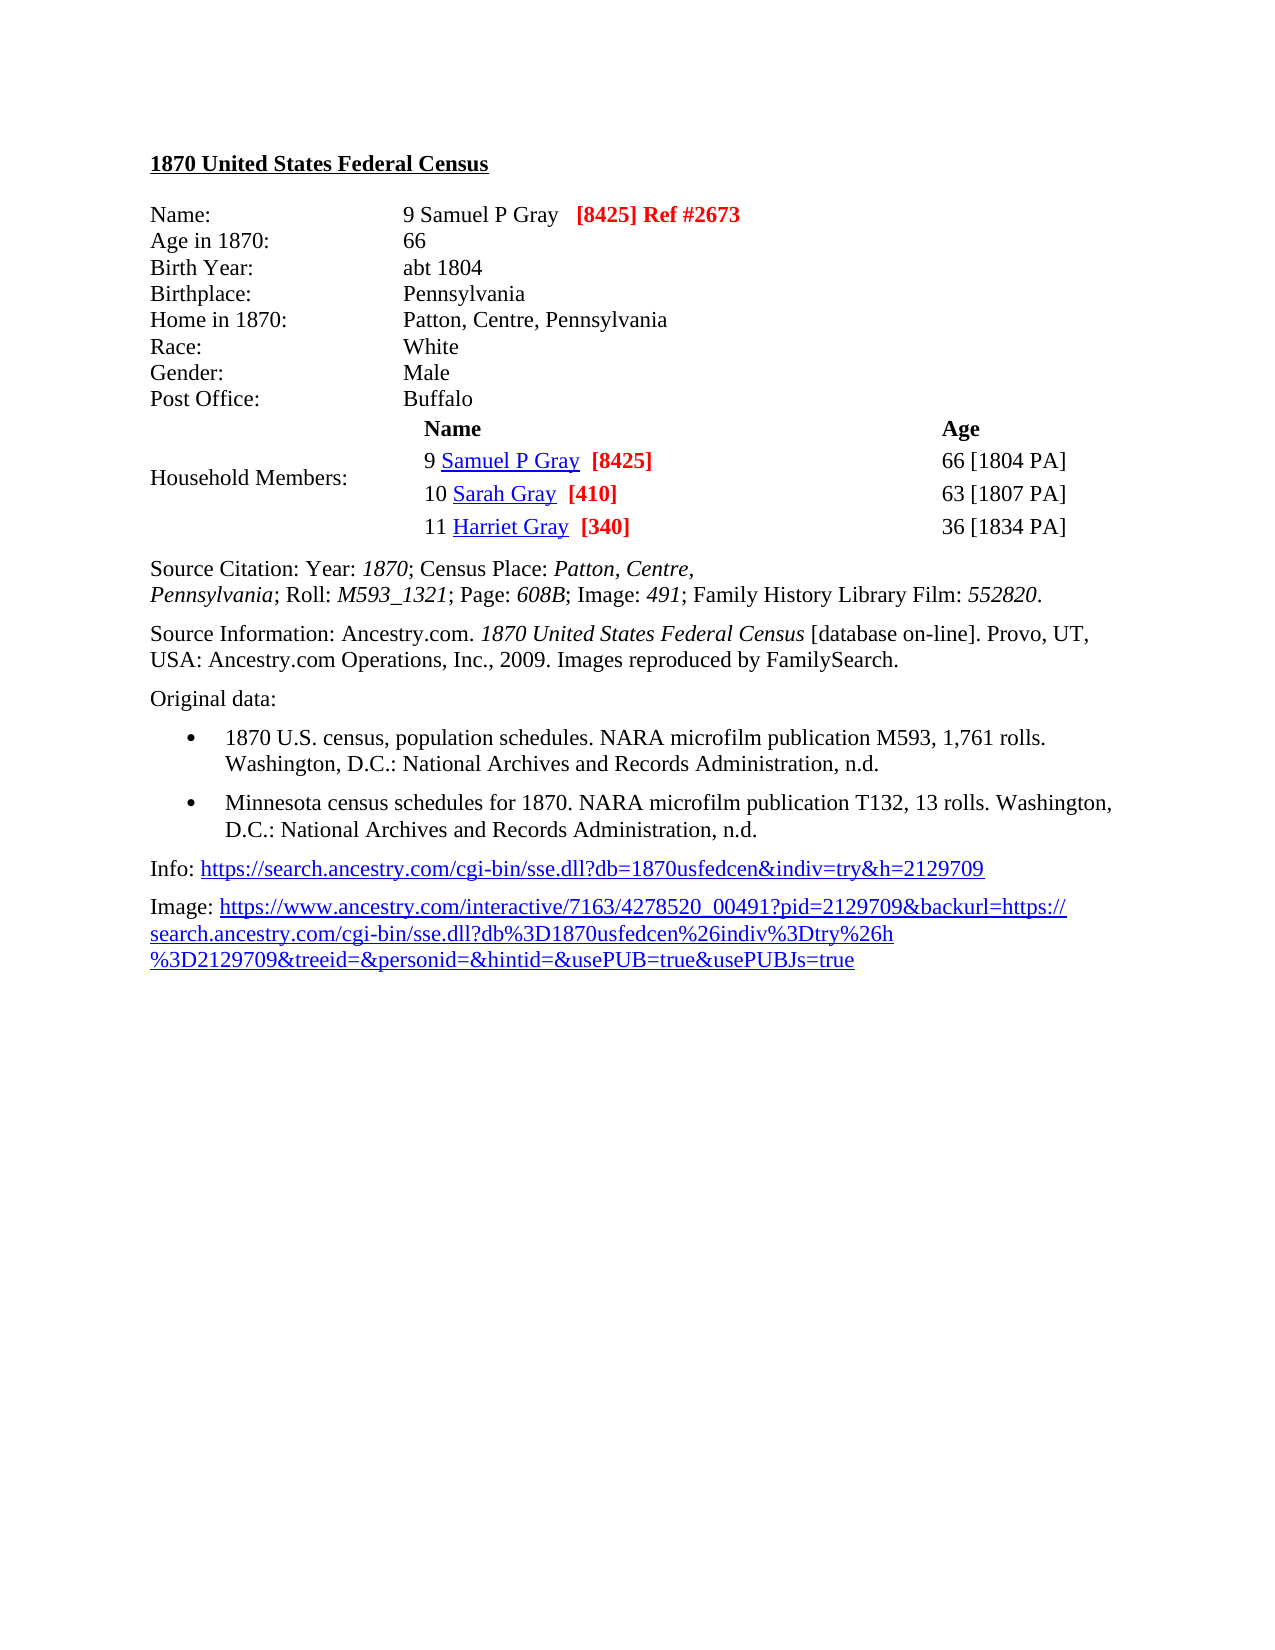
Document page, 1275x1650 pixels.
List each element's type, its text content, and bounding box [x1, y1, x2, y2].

text 1870 United States Federal Census [150, 150, 1125, 176]
table_cell Home in 1870: [150, 306, 403, 333]
table_cell [403, 412, 1125, 542]
table_cell Birthplace: [150, 280, 403, 306]
text Original data: [150, 685, 1125, 712]
table_cell Buffalo [403, 386, 1125, 412]
list Minnesota census schedules for 1870. NARA microfilm publication T132, 13 rolls. Washington, D.C.: National Archives and Records Administration, n.d. [187, 789, 1125, 842]
table_cell Household Members: [150, 412, 403, 542]
text Source Information: Ancestry.com. 1870 United States Federal Census [database on-line]. Provo, UT, USA: Ancestry.com Operations, Inc., 2009. Images reproduced by FamilySearch. [150, 620, 1125, 673]
table_cell Patton, Centre, Pennsylvania [403, 306, 1125, 333]
table_header Name: [150, 201, 403, 227]
table_header 9 Samuel P Gray [8425] Ref #2673 [403, 201, 1125, 227]
table_cell Birth Year: [150, 254, 403, 280]
table_cell Male [403, 359, 1125, 386]
table_cell abt 1804 [403, 254, 1125, 280]
text Source Citation: Year: 1870; Census Place: Patton, Centre, Pennsylvania; Roll: M593_1321; Page: 608B; Image: 491; Family History Library Film: 552820. [150, 555, 1125, 608]
table_cell Gender: [150, 359, 403, 386]
table_cell Post Office: [150, 386, 403, 412]
table_cell 66 [403, 228, 1125, 254]
table_cell White [403, 333, 1125, 359]
text Image: https://www.ancestry.com/interactive/7163/4278520_00491?pid=2129709&backurl=https://search.ancestry.com/cgi-bin/sse.dll?db%3D1870usfedcen%26indiv%3Dtry%26h%3D2129709&treeid=&personid=&hintid=&usePUB=true&usePUBJs=true [150, 893, 1125, 972]
table_cell Race: [150, 333, 403, 359]
table_cell Pennsylvania [403, 280, 1125, 306]
list 1870 U.S. census, population schedules. NARA microfilm publication M593, 1,761 rolls. Washington, D.C.: National Archives and Records Administration, n.d. [187, 724, 1125, 777]
table_cell Age in 1870: [150, 228, 403, 254]
text Info: https://search.ancestry.com/cgi-bin/sse.dll?db=1870usfedcen&indiv=try&h=2129709 [150, 854, 1125, 881]
